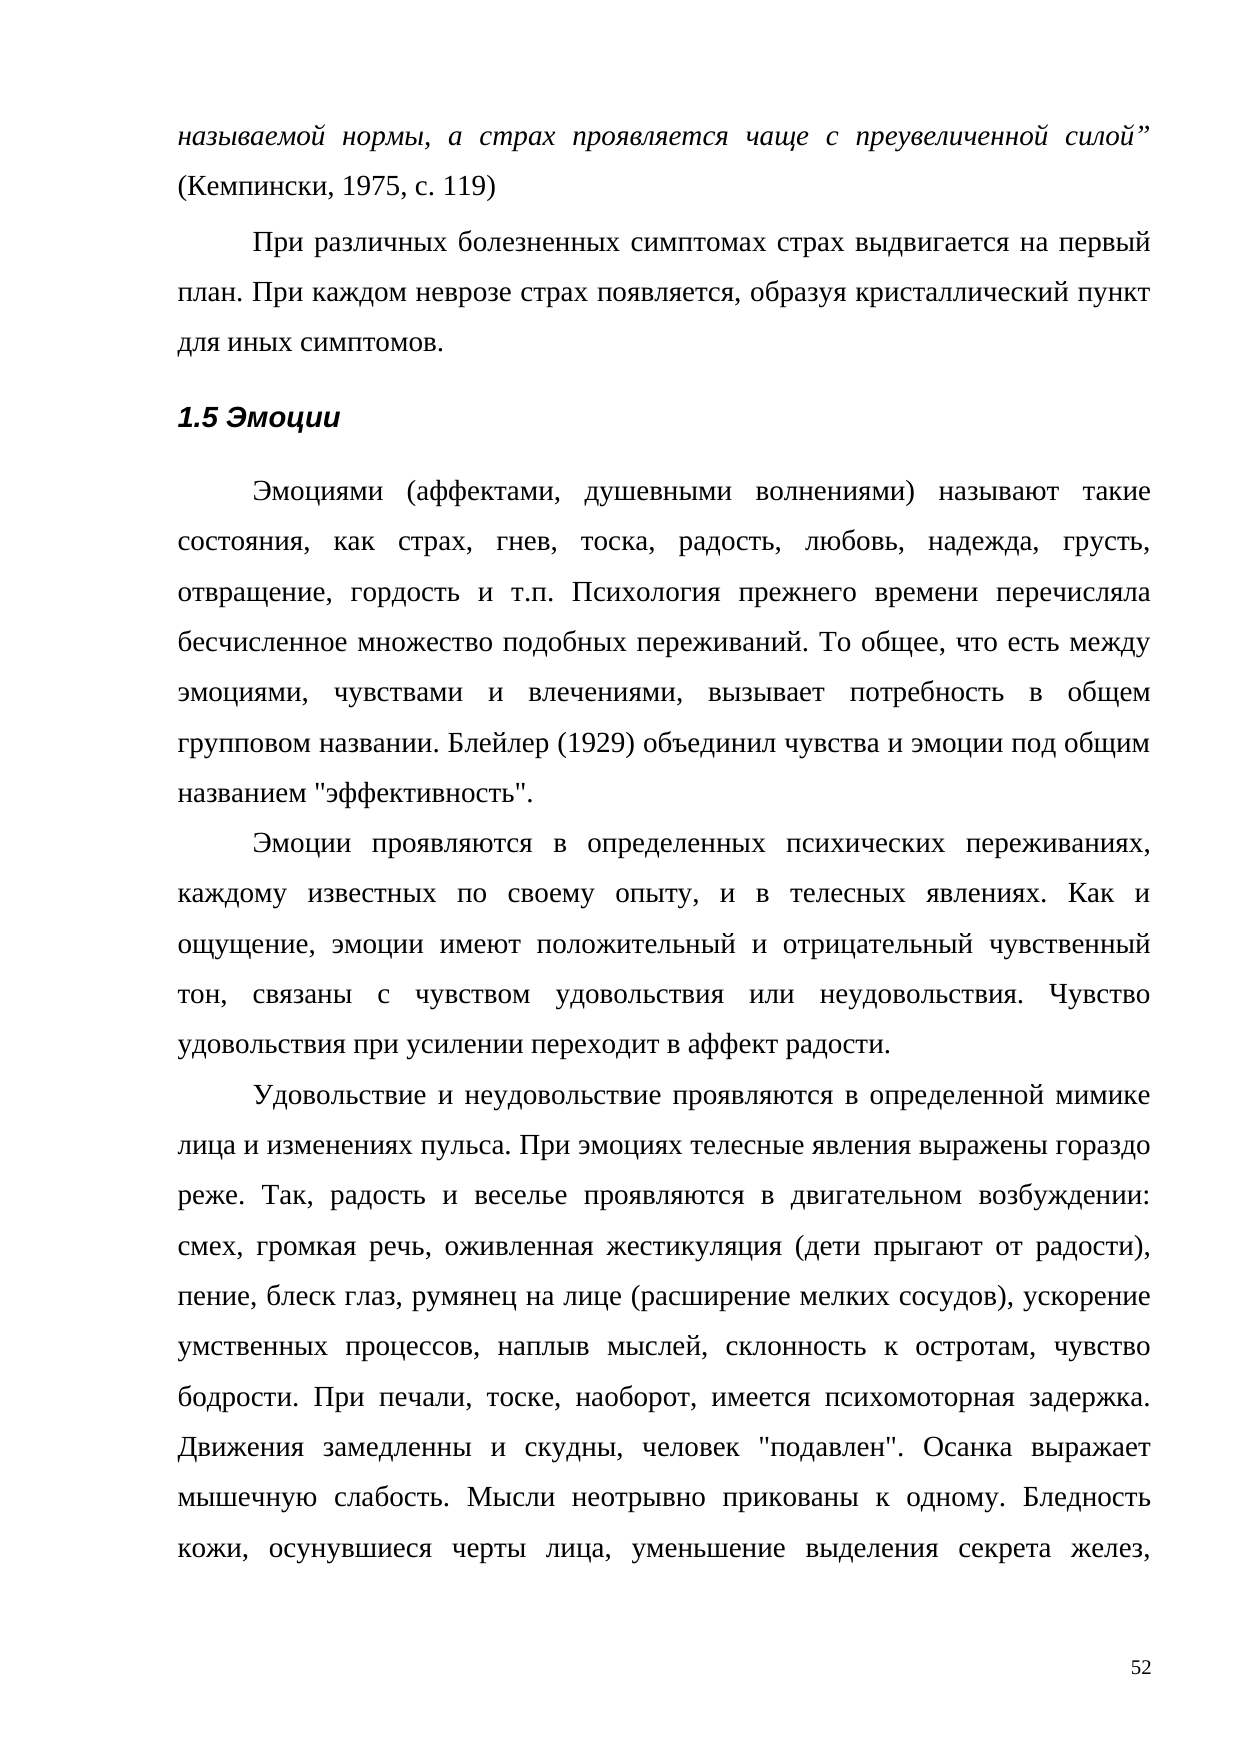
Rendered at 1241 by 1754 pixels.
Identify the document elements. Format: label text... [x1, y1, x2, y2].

text При различных болезненных симптомах страх выдвигается на первый план. При каждом неврозе страх появляется, образуя кристаллический пункт для иных симптомов. [177, 224, 1152, 358]
subtitle 1.5 Эмоции [177, 400, 1152, 433]
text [177, 118, 1152, 202]
text Эмоциями (аффектами, душевными волнениями) называют такие состояния, как страх, гнев, тоска, радость, любовь, надежда, грусть, отвращение, гордость и т.п. Психология прежнего времени перечисляла бесчисленное множество подобных переживаний. То общее, что есть между эмоциями, чувствами и влечениями, вызывает потребность в общем групповом названии. Блейлер (1929) объединил чувства и эмоции под общим названием "эффективность". [177, 473, 1152, 808]
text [177, 1077, 1152, 1563]
text Эмоции проявляются в определенных психических переживаниях, каждому известных по своему опыту, и в телесных явлениях. Как и ощущение, эмоции имеют положительный и отрицательный чувственный тон, связаны с чувством удовольствия или неудовольствия. Чувство удовольствия при усилении переходит в аффект радости. [177, 825, 1152, 1060]
